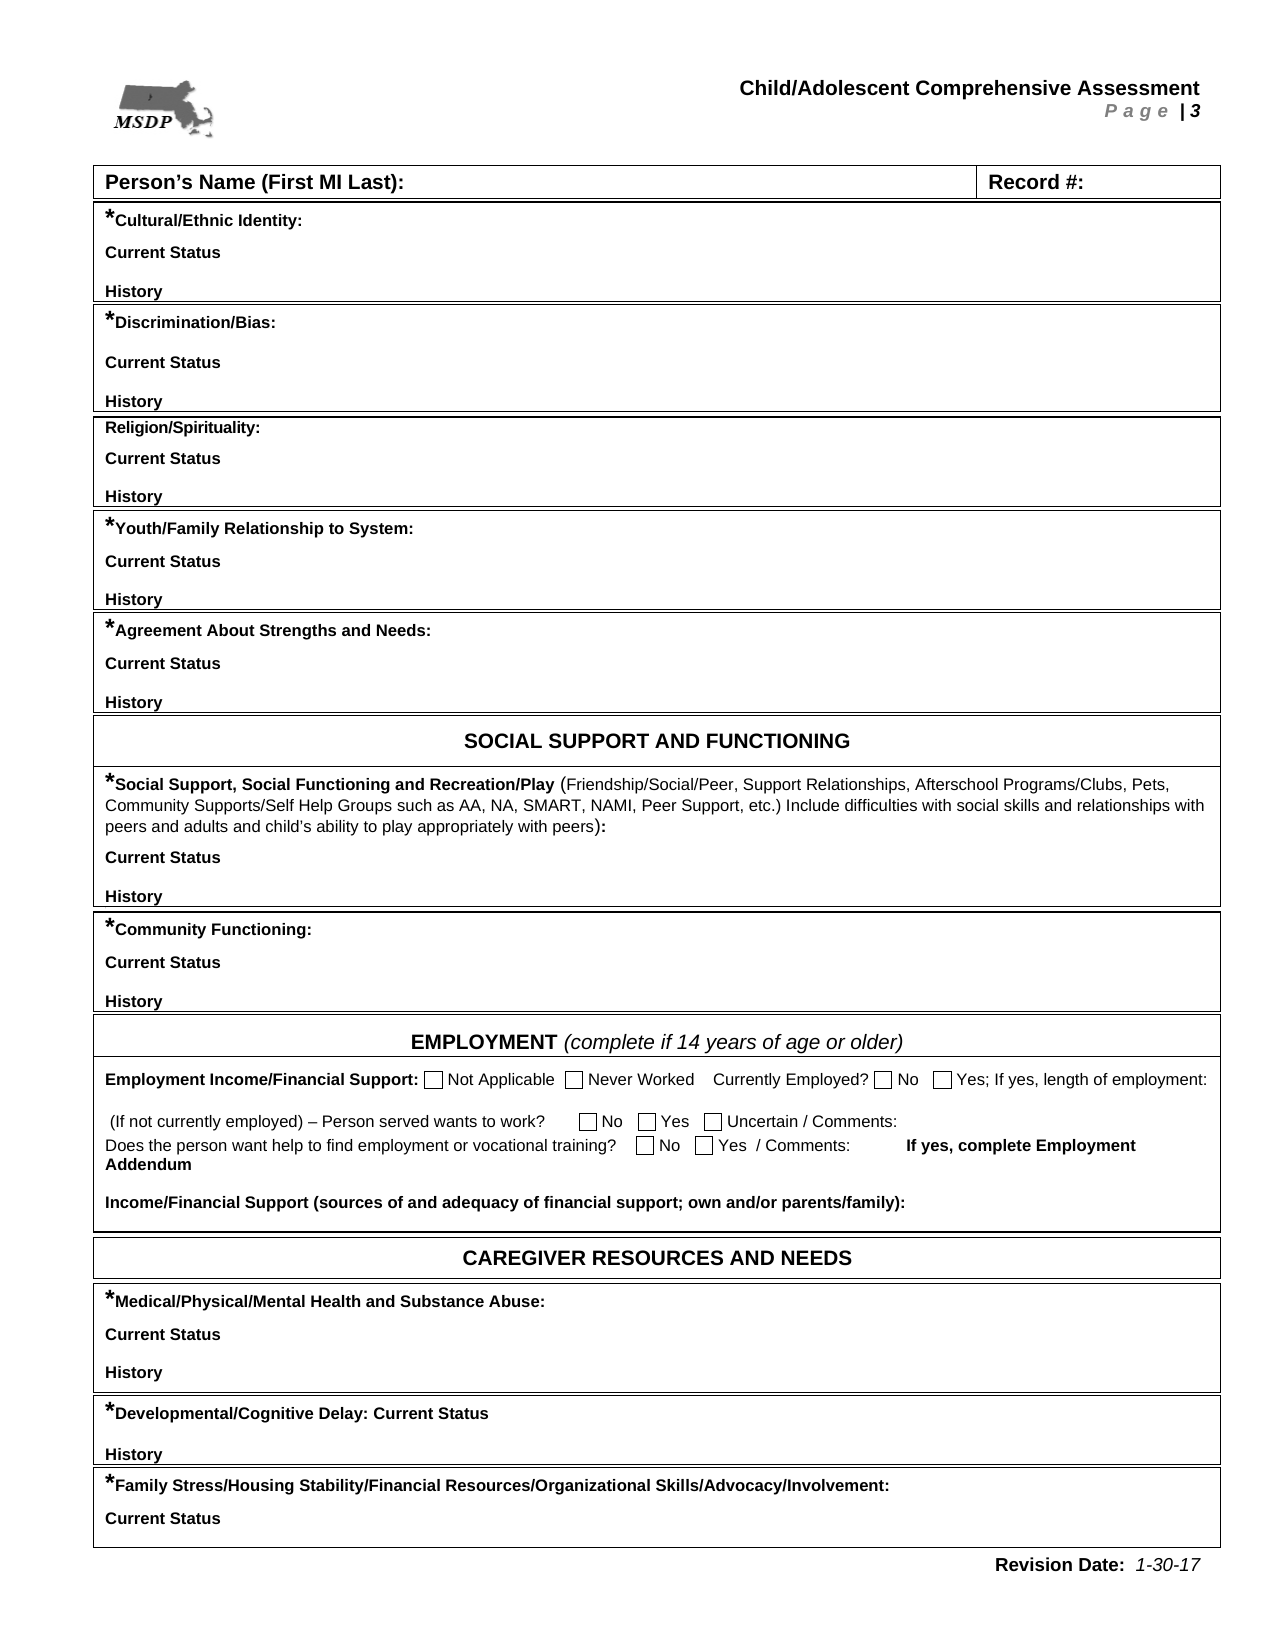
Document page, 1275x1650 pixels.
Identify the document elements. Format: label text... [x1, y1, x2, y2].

table_header Record #: [977, 166, 1220, 198]
table_header *Discrimination/Bias: Current Status History [94, 305, 1220, 411]
table_header Person’s Name (First MI Last): [94, 166, 976, 198]
table_header CAREGIVER RESOURCES AND NEEDS [94, 1238, 1220, 1277]
table_cell *Social Support, Social Functioning and Recreation/Play (Friendship/Social/Peer, Support Relationships, Afterschool Programs/Clubs, Pets, Community Supports/Self Help Groups such as AA, NA, SMART, NAMI, Peer Support, etc.) Include difficulties with social skills and relationships with peers and adults and child’s ability to play appropriately with peers): Current Status History [94, 767, 1220, 906]
table_header EMPLOYMENT (complete if 14 years of age or older) [94, 1015, 1220, 1056]
table_header *Developmental/Cognitive Delay: Current Status History [94, 1396, 1220, 1463]
table_header *Community Functioning: Current Status History [94, 913, 1220, 1011]
table_cell Employment Income/Financial Support: Not Applicable Never Worked Currently Employed? No Yes; If yes, length of employment: (If not currently employed) – Person served wants to work? No Yes Uncertain / Comments: Does the person want help to find employment or vocational training? No Yes / Comments: If yes, complete Employment Addendum Income/Financial Support (sources of and adequacy of financial support; own and/or parents/family): [94, 1057, 1220, 1231]
picture [105, 79, 215, 139]
table_header SOCIAL SUPPORT AND FUNCTIONING [94, 716, 1220, 766]
table_header *Medical/Physical/Mental Health and Substance Abuse: Current Status History [94, 1284, 1220, 1392]
table_header Religion/Spirituality: Current Status History [94, 418, 1220, 506]
table_header *Youth/Family Relationship to System: Current Status History [94, 511, 1220, 609]
table_header *Family Stress/Housing Stability/Financial Resources/Organizational Skills/Advocacy/Involvement: Current Status History [94, 1468, 1220, 1547]
table_header *Agreement About Strengths and Needs: Current Status History [94, 613, 1220, 712]
table_header *Cultural/Ethnic Identity: Current Status History [94, 203, 1220, 301]
